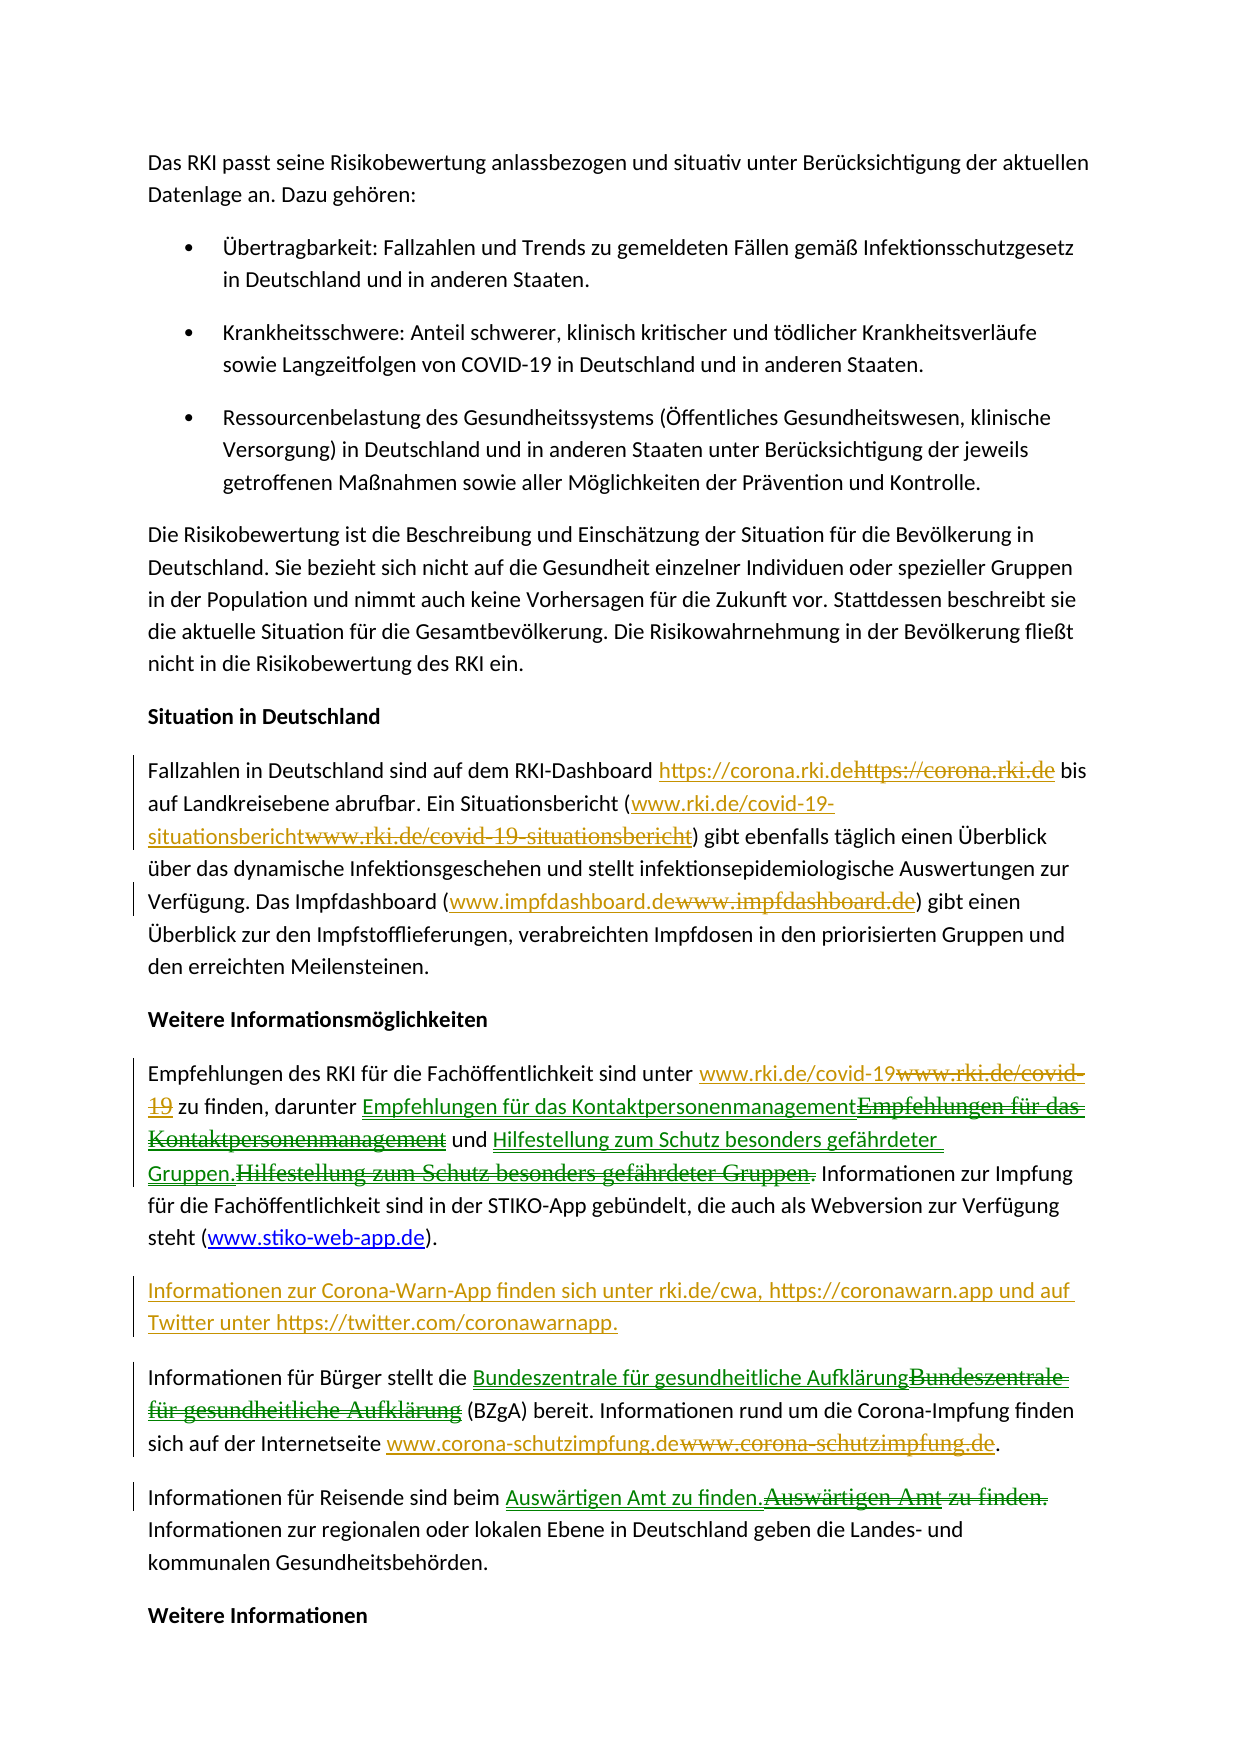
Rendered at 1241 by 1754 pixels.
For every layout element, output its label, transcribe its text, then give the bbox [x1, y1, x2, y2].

text Informationen für Reisende sind beim Informationen zur regionalen oder lokalen Ebene in Deutschland geben die Landes- und kommunalen Gesundheitsbehörden. [148, 1482, 1093, 1576]
text Das RKI passt seine Risikobewertung anlassbezogen und situativ unter Berücksichtigung der aktuellen Datenlage an. Dazu gehören: [148, 148, 1093, 208]
text Fallzahlen in Deutschland sind auf dem RKI-Dashboard bis auf Landkreisebene abrufbar. Ein Situationsbericht () gibt ebenfalls täglich einen Überblick über das dynamische Infektionsgeschehen und stellt infektionsepidemiologische Auswertungen zur Verfügung. Das Impfdashboard () gibt einen Überblick zur den Impfstofflieferungen, verabreichten Impfdosen in den priorisierten Gruppen und den erreichten Meilensteinen. [148, 755, 1093, 980]
list Krankheitsschwere: Anteil schwerer, klinisch kritischer und tödlicher Krankheitsverläufe sowie Langzeitfolgen von COVID-19 in Deutschland und in anderen Staaten. [185, 318, 1093, 378]
text Die Risikobewertung ist die Beschreibung und Einschätzung der Situation für die Bevölkerung in Deutschland. Sie bezieht sich nicht auf die Gesundheit einzelner Individuen oder spezieller Gruppen in der Population und nimmt auch keine Vorhersagen für die Zukunft vor. Stattdessen beschreibt sie die aktuelle Situation für die Gesamtbevölkerung. Die Risikowahrnehmung in der Bevölkerung fließt nicht in die Risikobewertung des RKI ein. [148, 521, 1093, 677]
text Weitere Informationen [148, 1601, 1093, 1629]
list Ressourcenbelastung des Gesundheitssystems (Öffentliches Gesundheitswesen, klinische Versorgung) in Deutschland und in anderen Staaten unter Berücksichtigung der jeweils getroffenen Maßnahmen sowie aller Möglichkeiten der Prävention und Kontrolle. [185, 403, 1093, 496]
text Situation in Deutschland [148, 702, 1093, 730]
text Informationen für Bürger stellt die (BZgA) bereit. Informationen rund um die Corona-Impfung finden sich auf der Internetseite . [148, 1362, 1093, 1457]
list Übertragbarkeit: Fallzahlen und Trends zu gemeldeten Fällen gemäß Infektionsschutzgesetz in Deutschland und in anderen Staaten. [185, 233, 1093, 293]
text Empfehlungen des RKI für die Fachöffentlichkeit sind unter zu finden, darunter und Informationen zur Impfung für die Fachöffentlichkeit sind in der STIKO-App gebündelt, die auch als Webversion zur Verfügung steht (www.stiko-web-app.de). [148, 1058, 1093, 1251]
text Weitere Informationsmöglichkeiten [148, 1005, 1093, 1033]
